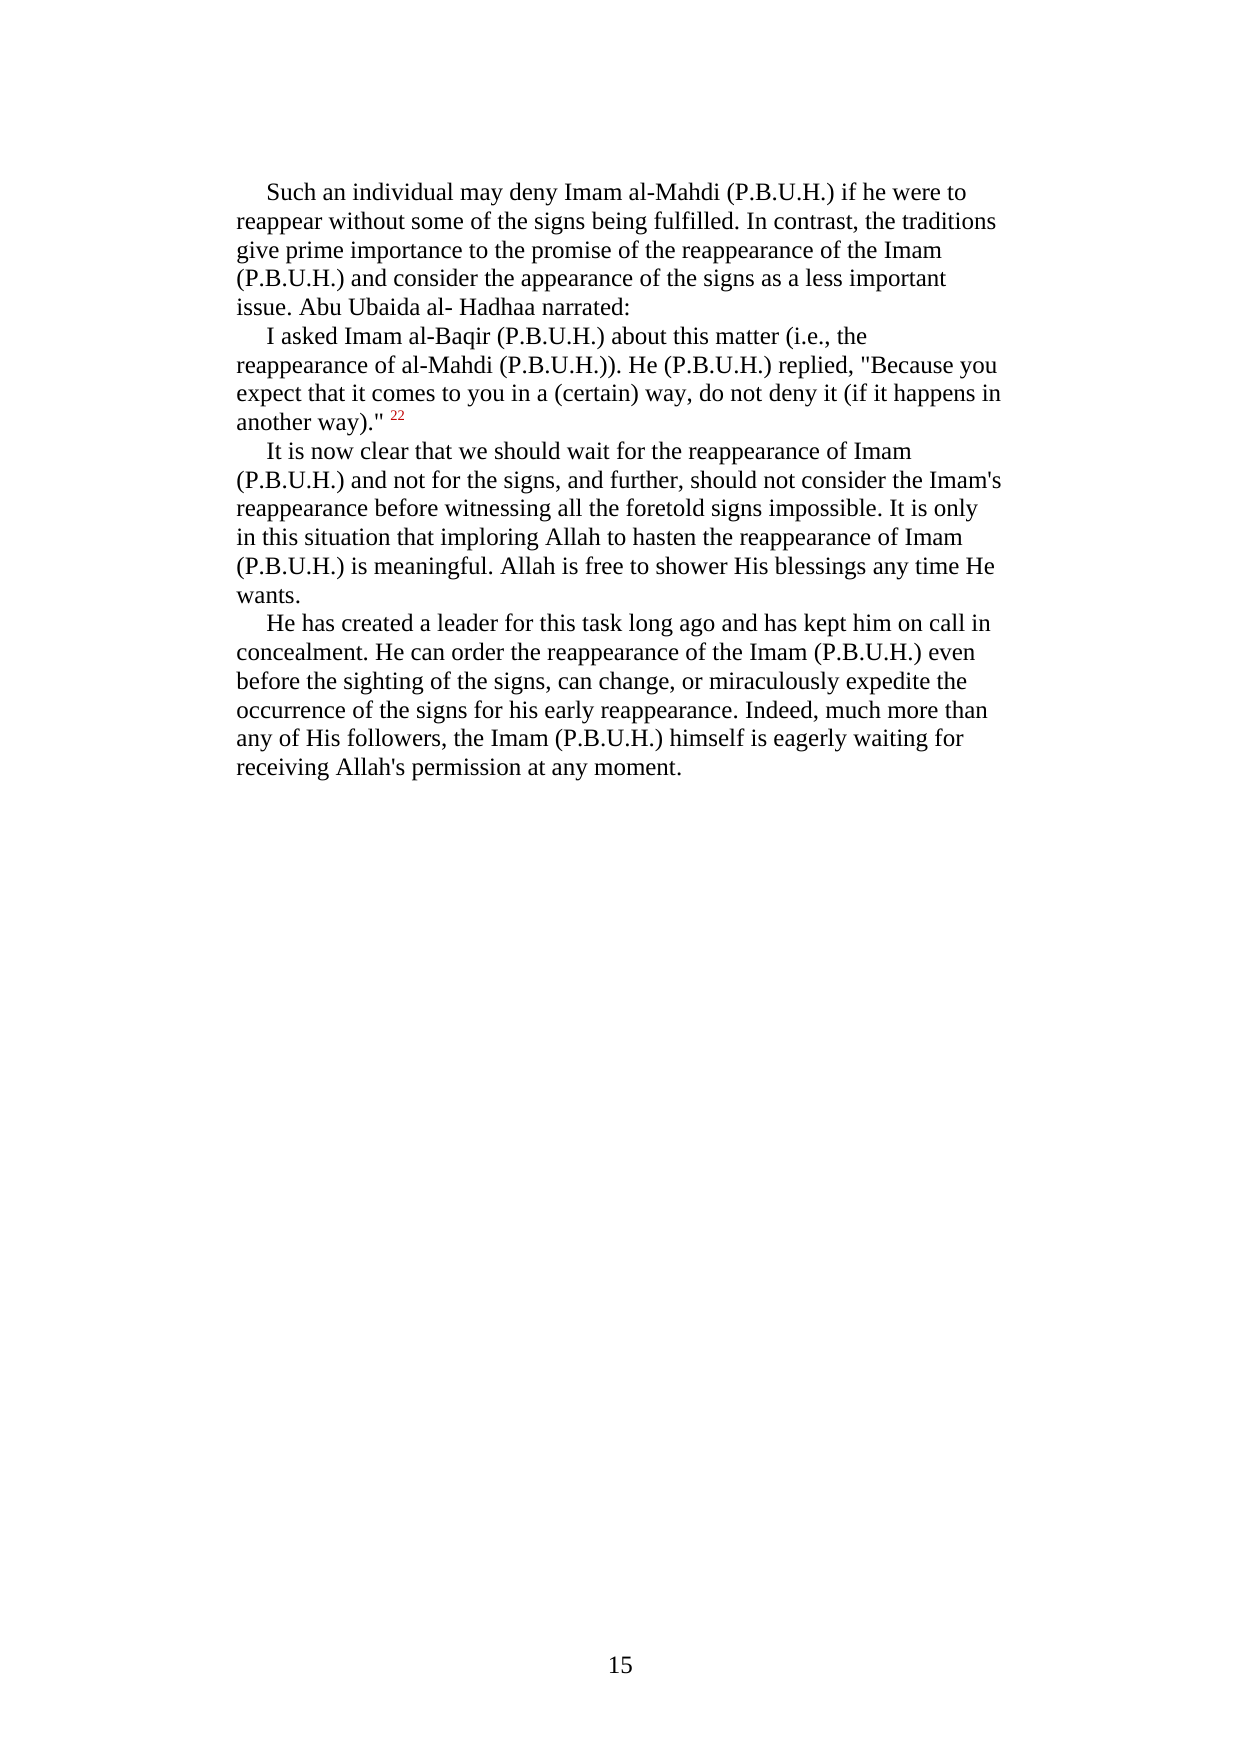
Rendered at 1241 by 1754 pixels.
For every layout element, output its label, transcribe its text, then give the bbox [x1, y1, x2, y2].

text It is now clear that we should wait for the reappearance of Imam (P.B.U.H.) and not for the signs, and further, should not consider the Imam's reappearance before witnessing all the foretold signs impossible. It is only in this situation that imploring Allah to hasten the reappearance of Imam (P.B.U.H.) is meaningful. Allah is free to shower His blessings any time He wants. [236, 436, 1004, 608]
text Such an individual may deny Imam al-Mahdi (P.B.U.H.) if he were to reappear without some of the signs being fulfilled. In contrast, the traditions give prime importance to the promise of the reappearance of the Imam (P.B.U.H.) and consider the appearance of the signs as a less important issue. Abu Ubaida al- Hadhaa narrated: [236, 177, 1004, 321]
text I asked Imam al-Baqir (P.B.U.H.) about this matter (i.e., the reappearance of al-Mahdi (P.B.U.H.)). He (P.B.U.H.) replied, "Because you expect that it comes to you in a (certain) way, do not deny it (if it happens in another way)." 22 [236, 321, 1004, 436]
text He has created a leader for this task long ago and has kept him on call in concealment. He can order the reappearance of the Imam (P.B.U.H.) even before the sighting of the signs, can change, or miraculously expedite the occurrence of the signs for his early reappearance. Indeed, much more than any of His followers, the Imam (P.B.U.H.) himself is eagerly waiting for receiving Allah's permission at any moment. [236, 608, 1004, 781]
